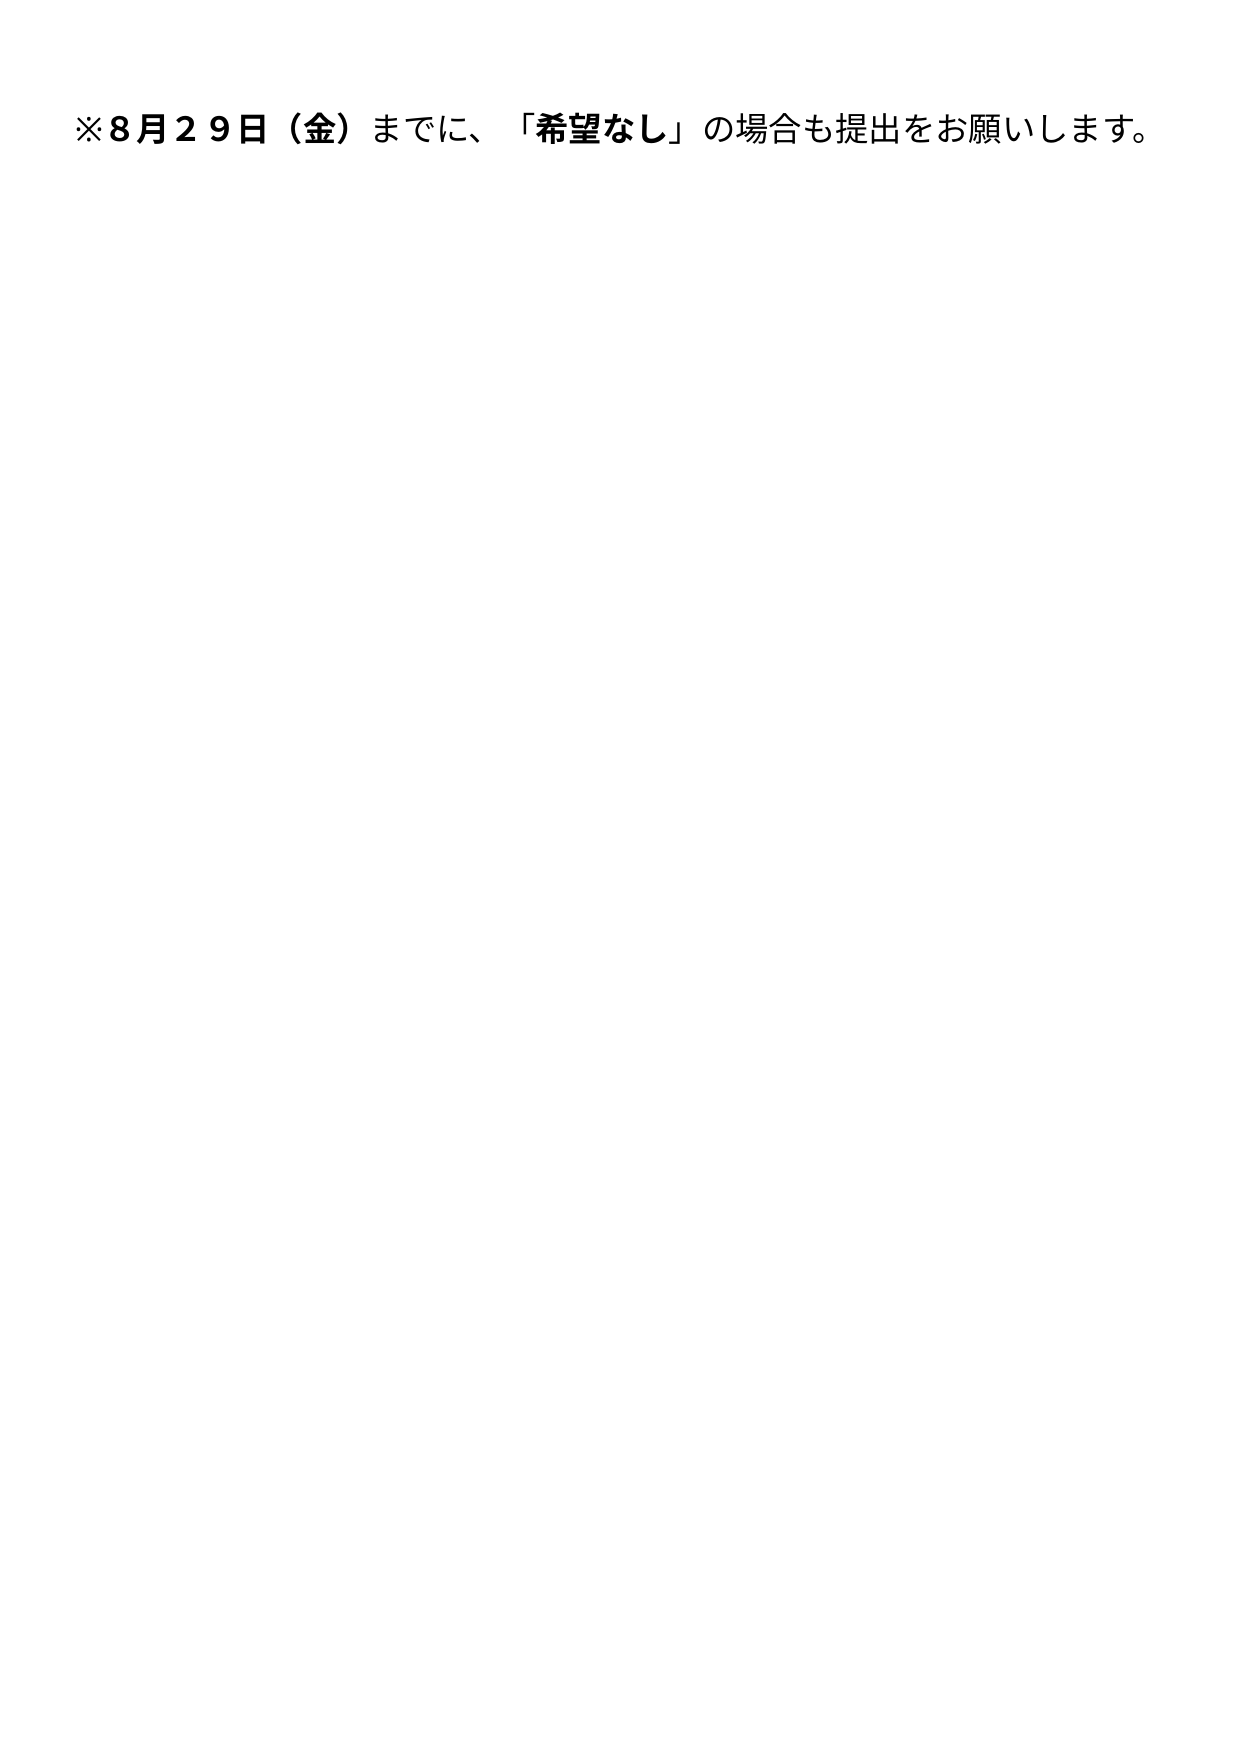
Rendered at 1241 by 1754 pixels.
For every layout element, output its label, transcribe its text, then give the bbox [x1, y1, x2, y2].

text ※８月２９日（金）までに、「希望なし」の場合も提出をお願いします。 [75, 89, 1165, 164]
